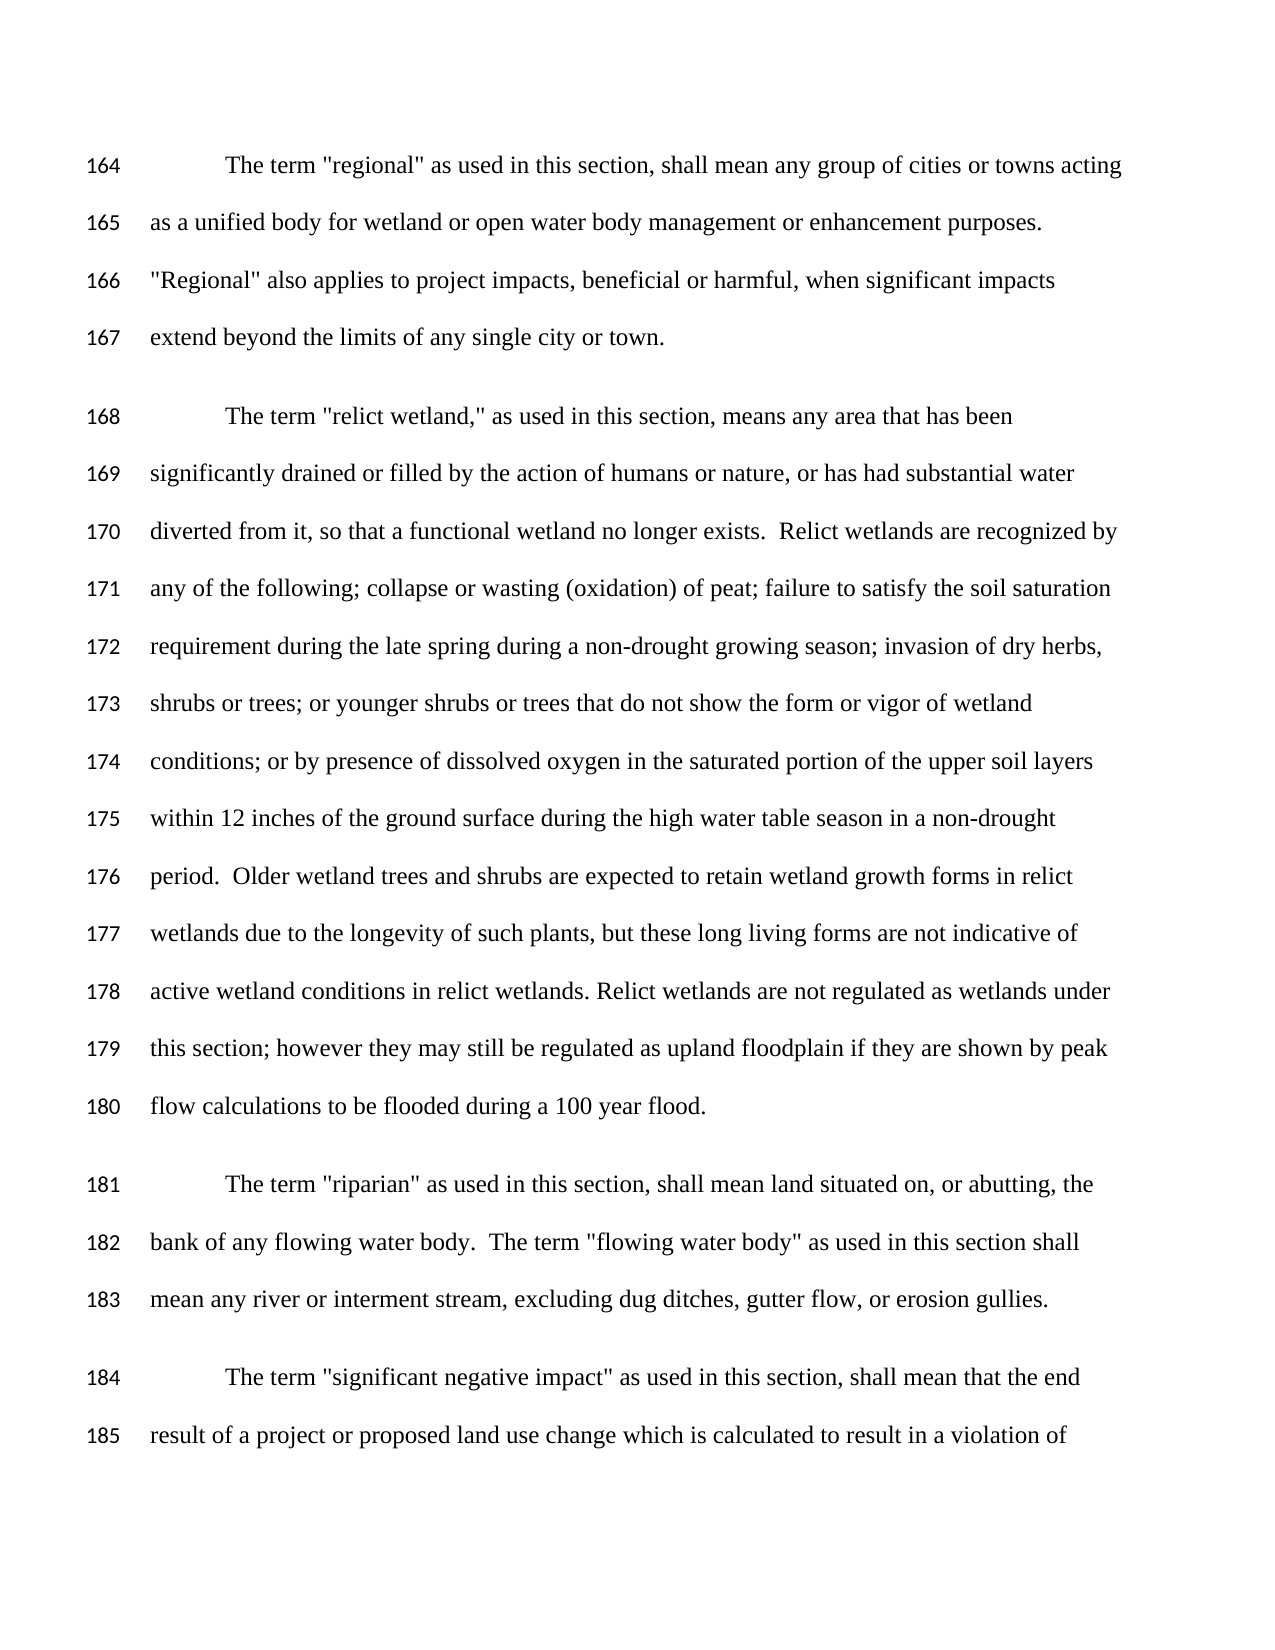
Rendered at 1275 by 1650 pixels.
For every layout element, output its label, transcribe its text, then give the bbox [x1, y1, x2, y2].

text The term "relict wetland," as used in this section, means any area that has been significantly drained or filled by the action of humans or nature, or has had substantial water diverted from it, so that a functional wetland no longer exists. Relict wetlands are recognized by any of the following; collapse or wasting (oxidation) of peat; failure to satisfy the soil saturation requirement during the late spring during a non-drought growing season; invasion of dry herbs, shrubs or trees; or younger shrubs or trees that do not show the form or vigor of wetland conditions; or by presence of dissolved oxygen in the saturated portion of the upper soil layers within 12 inches of the ground surface during the high water table season in a non-drought period. Older wetland trees and shrubs are expected to retain wetland growth forms in relict wetlands due to the longevity of such plants, but these long living forms are not indicative of active wetland conditions in relict wetlands. Relict wetlands are not regulated as wetlands under this section; however they may still be regulated as upland floodplain if they are shown by peak flow calculations to be flooded during a 100 year flood. [150, 401, 1125, 1119]
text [150, 1362, 1125, 1449]
text The term "regional" as used in this section, shall mean any group of cities or towns acting as a unified body for wetland or open water body management or enhancement purposes. "Regional" also applies to project impacts, beneficial or harmful, when significant impacts extend beyond the limits of any single city or town. [150, 150, 1125, 351]
text The term "riparian" as used in this section, shall mean land situated on, or abutting, the bank of any flowing water body. The term "flowing water body" as used in this section shall mean any river or interment stream, excluding dug ditches, gutter flow, or erosion gullies. [150, 1169, 1125, 1313]
